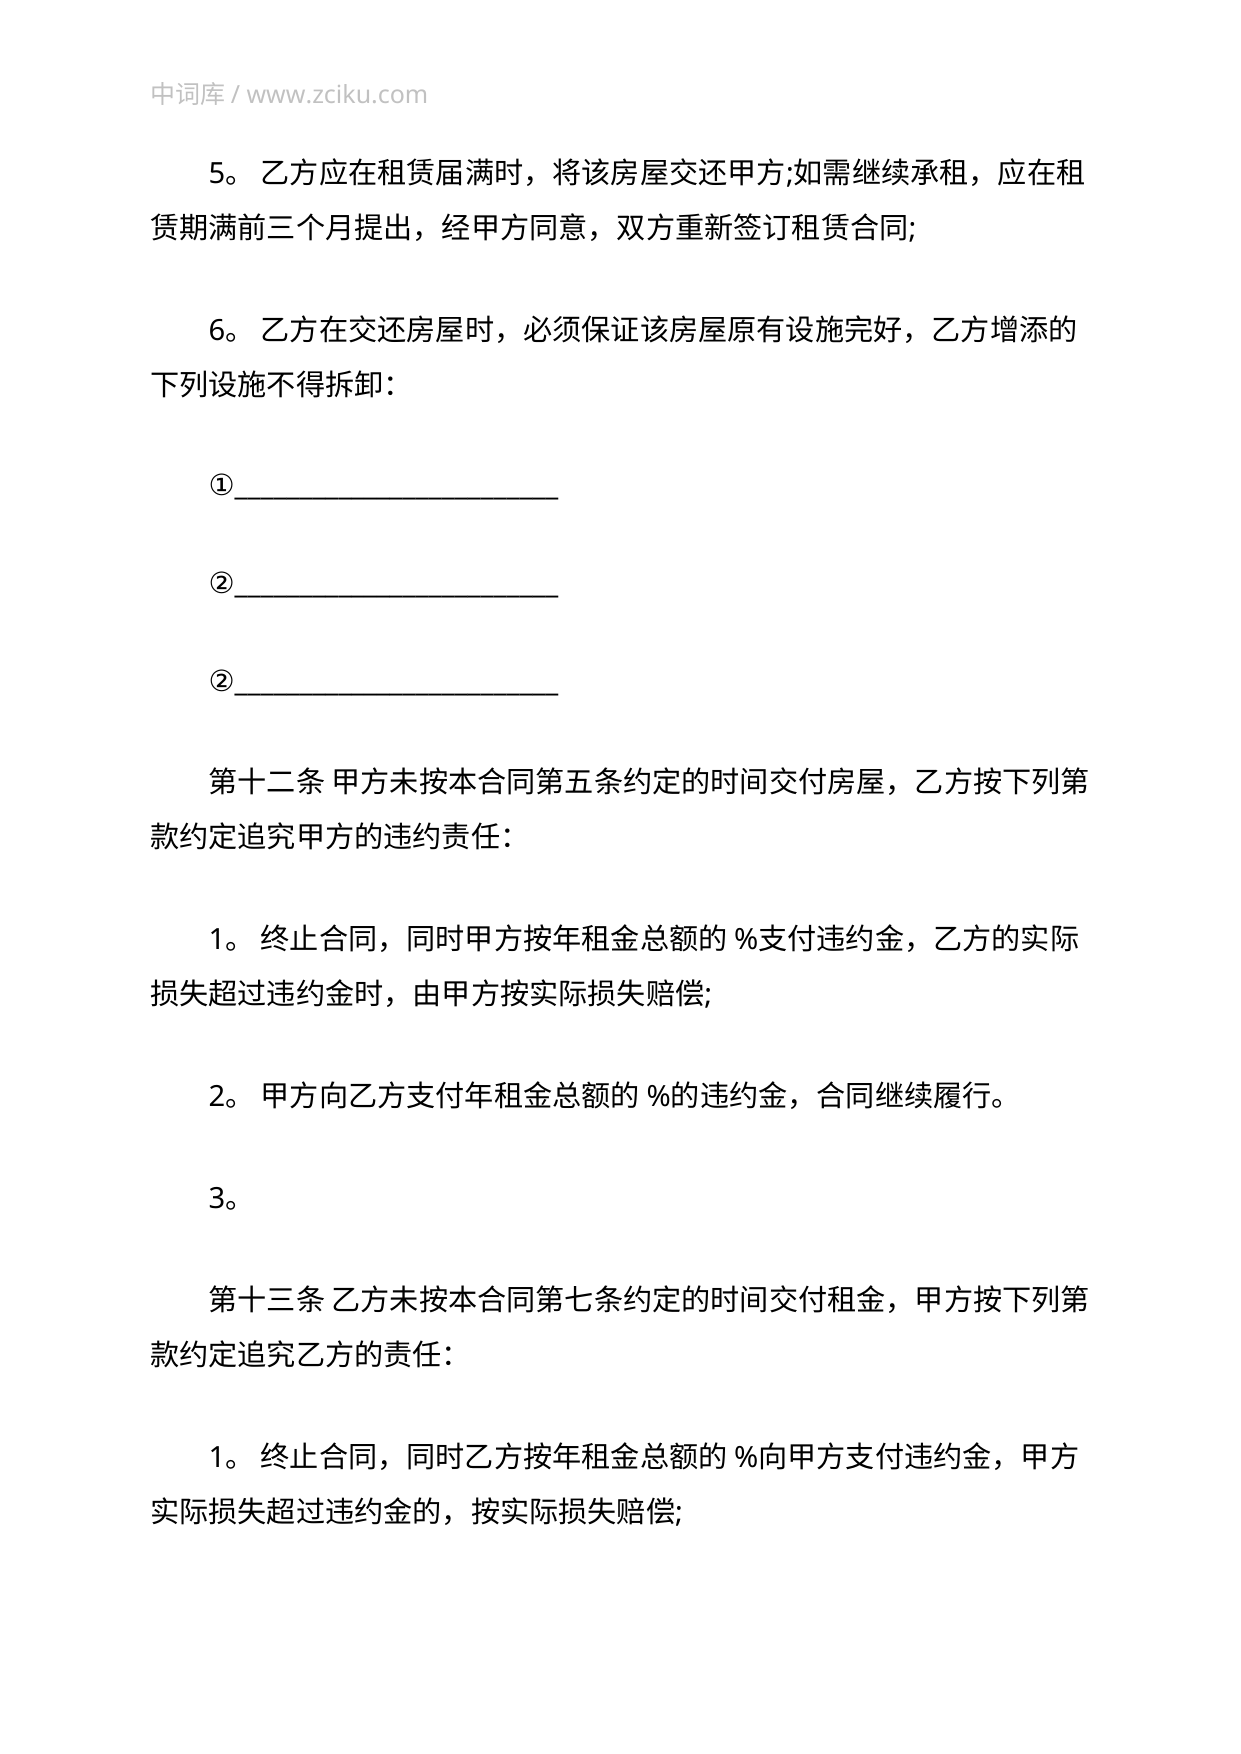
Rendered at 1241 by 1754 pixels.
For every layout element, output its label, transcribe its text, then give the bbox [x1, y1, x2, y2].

text 6。 乙方在交还房屋时，必须保证该房屋原有设施完好，乙方增添的下列设施不得拆卸： [150, 307, 1090, 404]
text 2。 甲方向乙方支付年租金总额的 %的违约金，合同继续履行。 [150, 1073, 1090, 1115]
text 第十二条 甲方未按本合同第五条约定的时间交付房屋，乙方按下列第 款约定追究甲方的违约责任： [150, 759, 1090, 856]
text ②_________________________ [150, 562, 1090, 602]
text 1。 终止合同，同时甲方按年租金总额的 %支付违约金，乙方的实际损失超过违约金时，由甲方按实际损失赔偿; [150, 916, 1090, 1013]
text ①_________________________ [150, 464, 1090, 503]
text 第十三条 乙方未按本合同第七条约定的时间交付租金，甲方按下列第 款约定追究乙方的责任： [150, 1277, 1090, 1374]
text 5。 乙方应在租赁届满时，将该房屋交还甲方;如需继续承租，应在租赁期满前三个月提出，经甲方同意，双方重新签订租赁合同; [150, 150, 1090, 247]
text ②_________________________ [150, 661, 1090, 700]
text 3。 [150, 1175, 1090, 1217]
text 1。 终止合同，同时乙方按年租金总额的 %向甲方支付违约金，甲方实际损失超过违约金的，按实际损失赔偿; [150, 1433, 1090, 1531]
